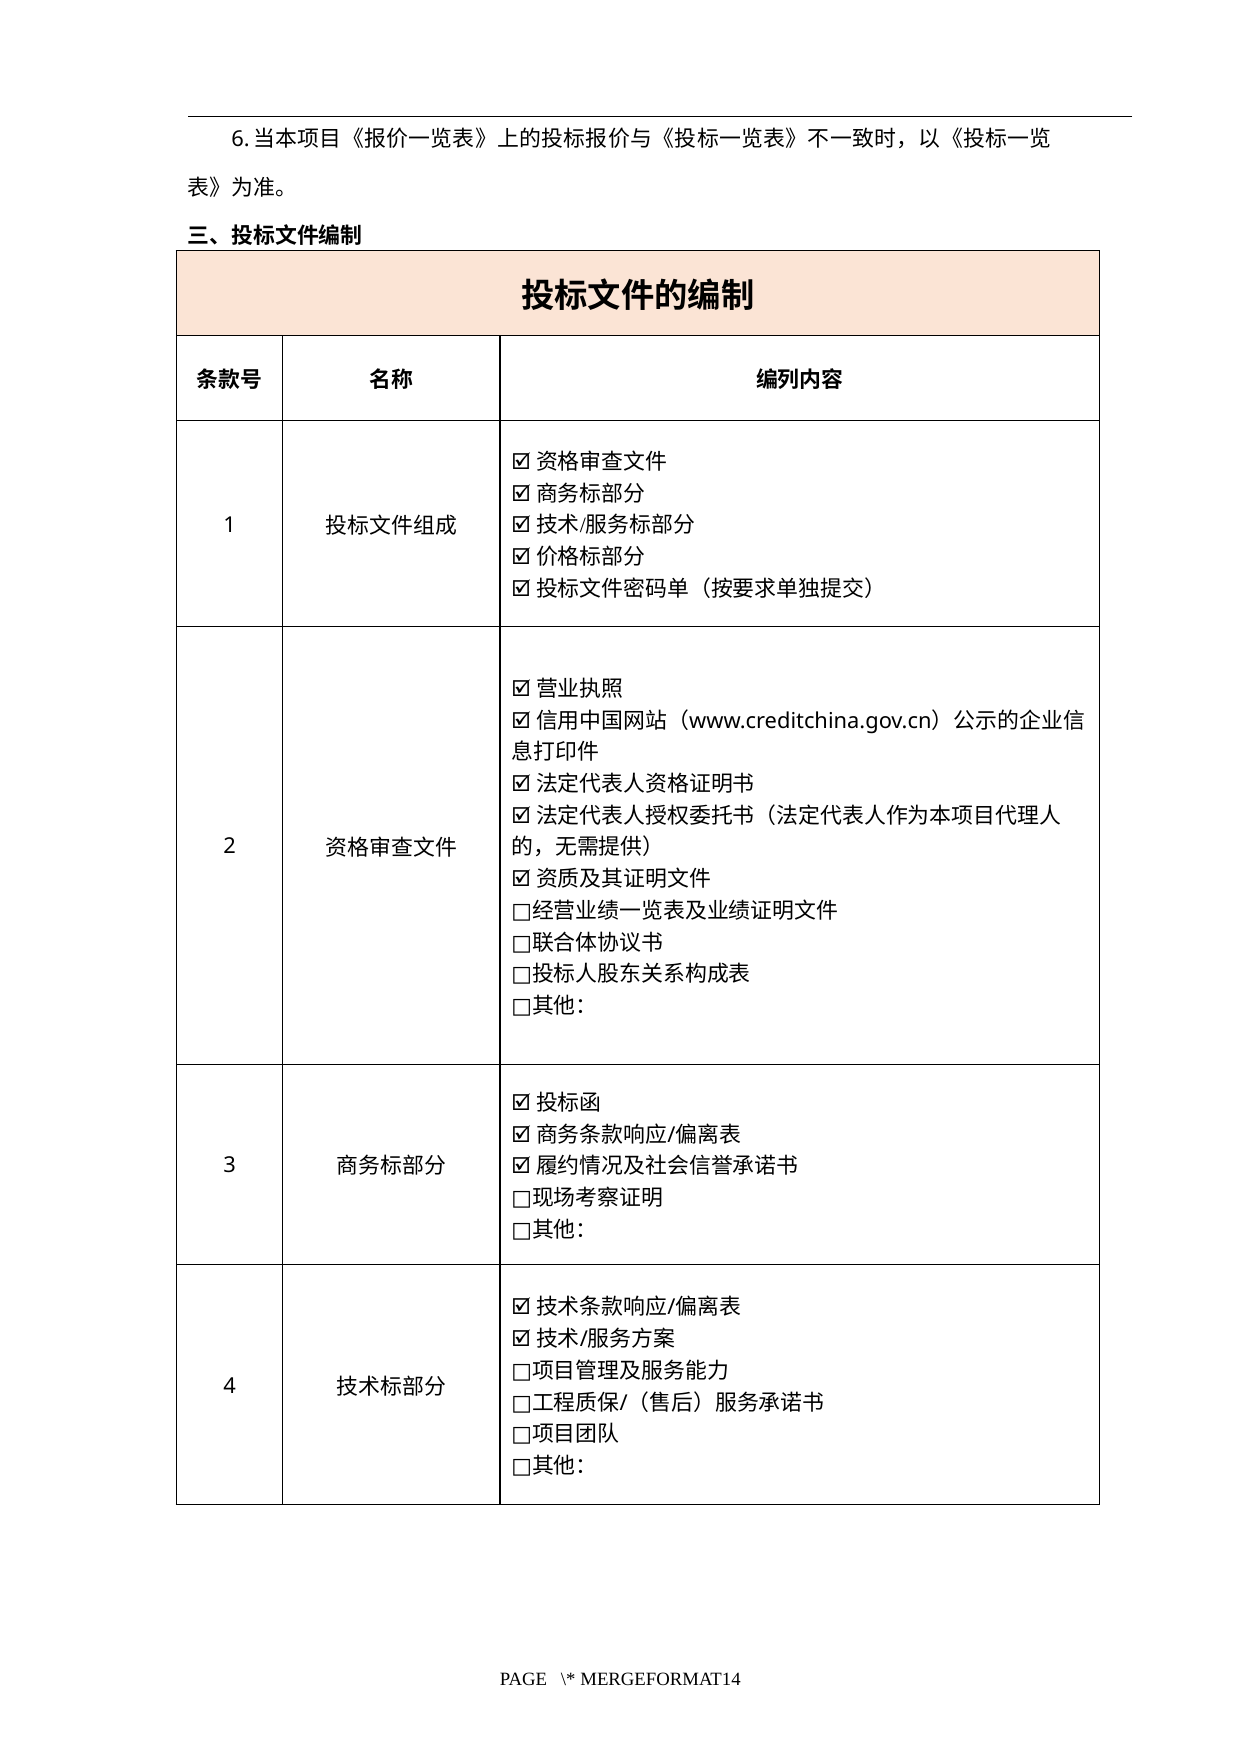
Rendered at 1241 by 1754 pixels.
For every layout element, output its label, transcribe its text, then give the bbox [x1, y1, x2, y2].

table_cell 2 [177, 627, 282, 1064]
table_cell 投标文件组成 [283, 421, 499, 626]
table_header 投标文件的编制 [177, 251, 1099, 335]
list 投标文件编制 [187, 218, 1053, 250]
table_cell 4 [177, 1265, 282, 1504]
table_cell 技术条款响应/偏离表 技术/服务方案 □项目管理及服务能力 □工程质保/（售后）服务承诺书 □项目团队 □其他： [501, 1265, 1099, 1504]
table_cell 资格审查文件 [283, 627, 499, 1064]
table_cell 商务标部分 [283, 1065, 499, 1264]
table_cell 3 [177, 1065, 282, 1264]
table_cell 编列内容 [501, 336, 1099, 420]
table_cell 资格审查文件 商务标部分 技术/服务标部分 价格标部分 投标文件密码单（按要求单独提交） [501, 421, 1099, 626]
table_cell 投标函 商务条款响应/偏离表 履约情况及社会信誉承诺书 □现场考察证明 □其他： [501, 1065, 1099, 1264]
table_cell 技术标部分 [283, 1265, 499, 1504]
table_cell 条款号 [177, 336, 282, 420]
list 当本项目《报价一览表》上的投标报价与《投标一览表》不一致时，以《投标一览表》为准。 [187, 121, 1053, 202]
table_cell 1 [177, 421, 282, 626]
table_cell 名称 [283, 336, 499, 420]
table_cell 营业执照 信用中国网站（www.creditchina.gov.cn）公示的企业信息打印件 法定代表人资格证明书 法定代表人授权委托书（法定代表人作为本项目代理人的，无需提供） 资质及其证明文件 □经营业绩一览表及业绩证明文件 □联合体协议书 □投标人股东关系构成表 □其他： [501, 627, 1099, 1064]
